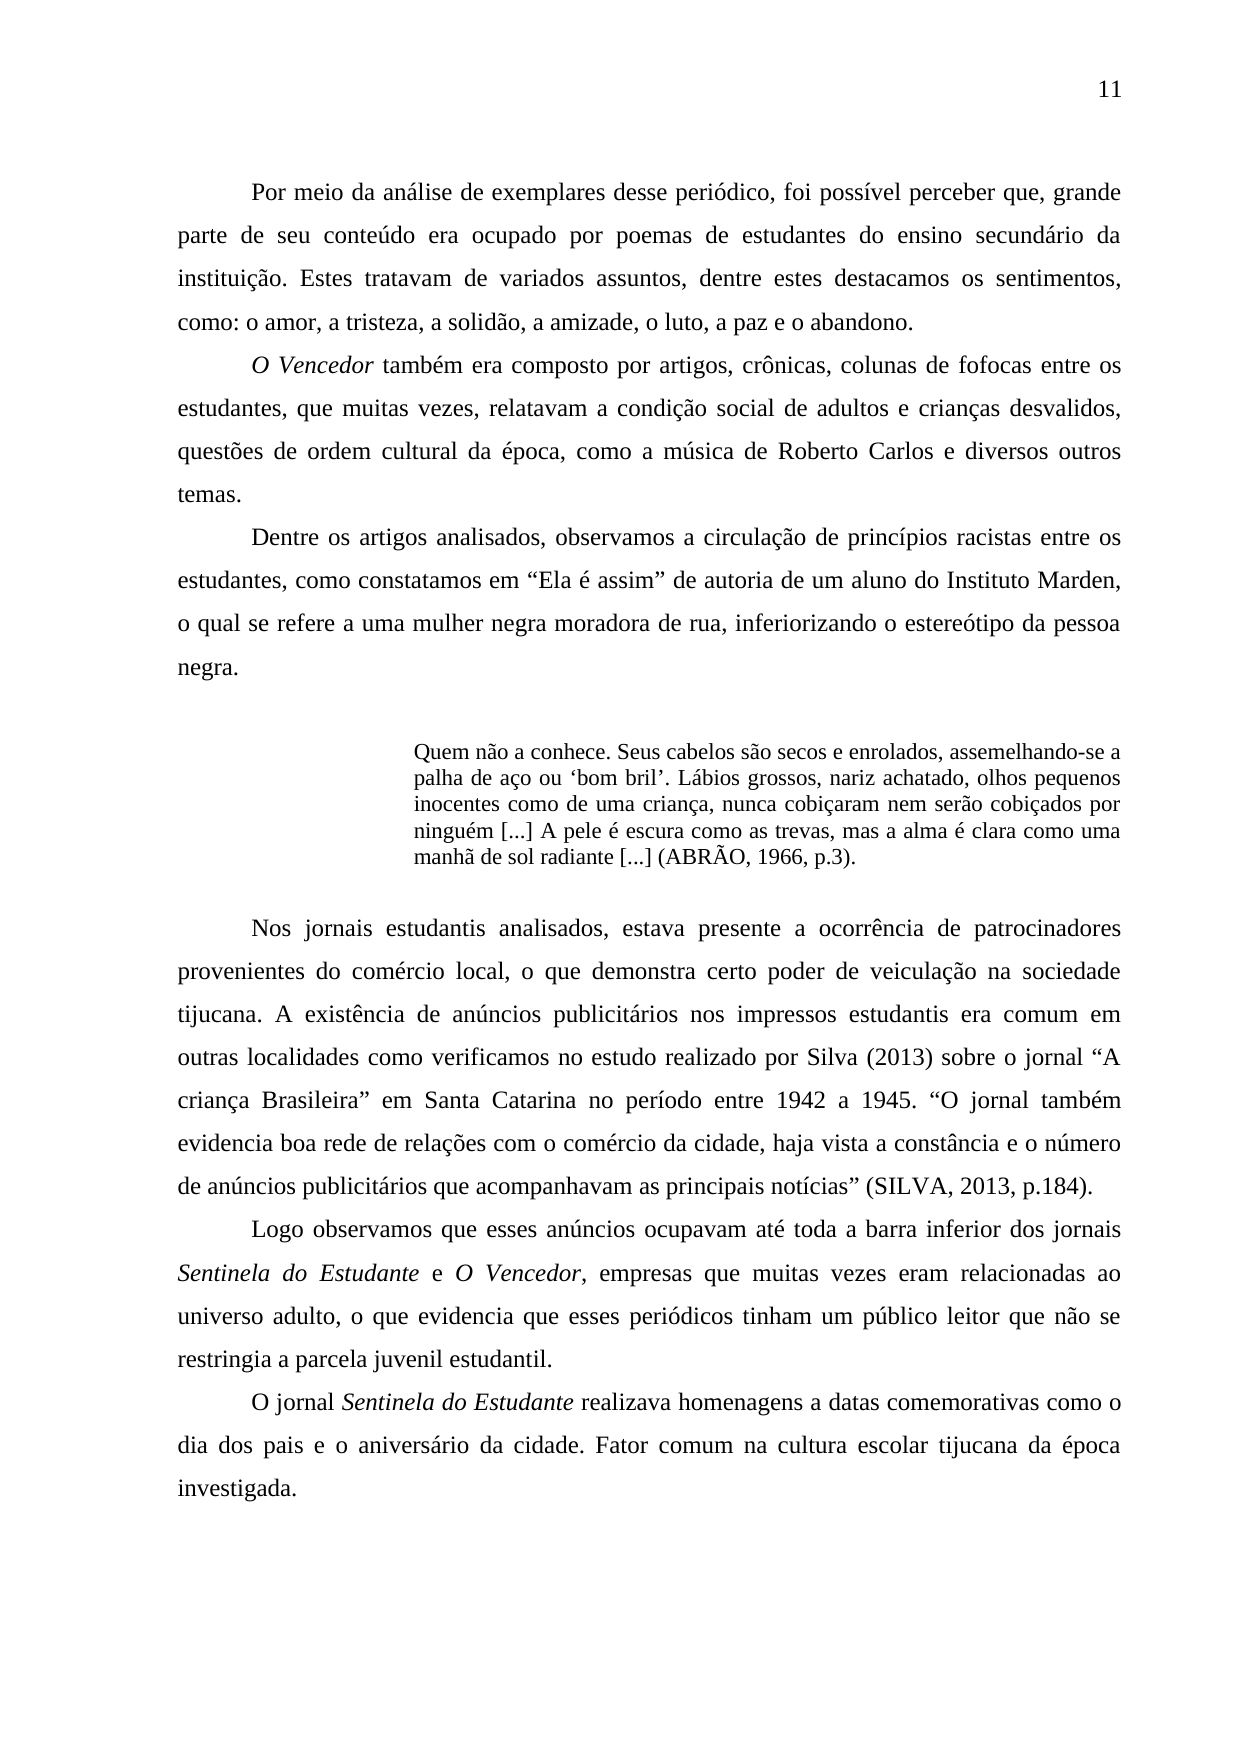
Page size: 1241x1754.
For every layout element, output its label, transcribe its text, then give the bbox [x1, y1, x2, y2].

text Por meio da análise de exemplares desse periódico, foi possível perceber que, grande parte de seu conteúdo era ocupado por poemas de estudantes do ensino secundário da instituição. Estes tratavam de variados assuntos, dentre estes destacamos os sentimentos, como: o amor, a tristeza, a solidão, a amizade, o luto, a paz e o abandono. [177, 177, 1122, 335]
text Quem não a conhece. Seus cabelos são secos e enrolados, assemelhando-se a palha de aço ou ‘bom bril’. Lábios grossos, nariz achatado, olhos pequenos inocentes como de uma criança, nunca cobiçaram nem serão cobiçados por ninguém [...] A pele é escura como as trevas, mas a alma é clara como uma manhã de sol radiante [...] (ABRÃO, 1966, p.3). [413, 738, 1122, 869]
text Nos jornais estudantis analisados, estava presente a ocorrência de patrocinadores provenientes do comércio local, o que demonstra certo poder de veiculação na sociedade tijucana. A existência de anúncios publicitários nos impressos estudantis era comum em outras localidades como verificamos no estudo realizado por Silva (2013) sobre o jornal “A criança Brasileira” em Santa Catarina no período entre 1945. “O jornal também evidencia boa rede de relações com o comércio da cidade, haja vista a constância e o número de anúncios publicitários que acompanhavam as principais notícias” (SILVA, 2013, p.184). [177, 913, 1122, 1200]
text Logo observamos que esses anúncios ocupavam até toda a barra inferior dos jornais Sentinela do Estudante e O Vencedor, empresas que muitas vezes eram relacionadas ao universo adulto, o que evidencia que esses periódicos tinham um público leitor que não se restringia a parcela juvenil estudantil. [177, 1214, 1122, 1373]
text O Vencedor também era composto por artigos, crônicas, colunas de fofocas entre os estudantes, que muitas vezes, relatavam a condição social de adultos e crianças desvalidos, questões de ordem cultural da época, como a música de Roberto Carlos e diversos outros temas. [177, 350, 1122, 508]
text Dentre os artigos analisados, observamos a circulação de princípios racistas entre os estudantes, como constatamos em “Ela é assim” de autoria de um aluno do Instituto Marden, o qual se refere a uma mulher negra moradora de rua, inferiorizando o estereótipo da pessoa negra. [177, 522, 1122, 680]
text O jornal Sentinela do Estudante realizava homenagens a datas comemorativas como o dia dos pais e o aniversário da cidade. Fator comum na cultura escolar tijucana da época investigada. [177, 1387, 1122, 1502]
